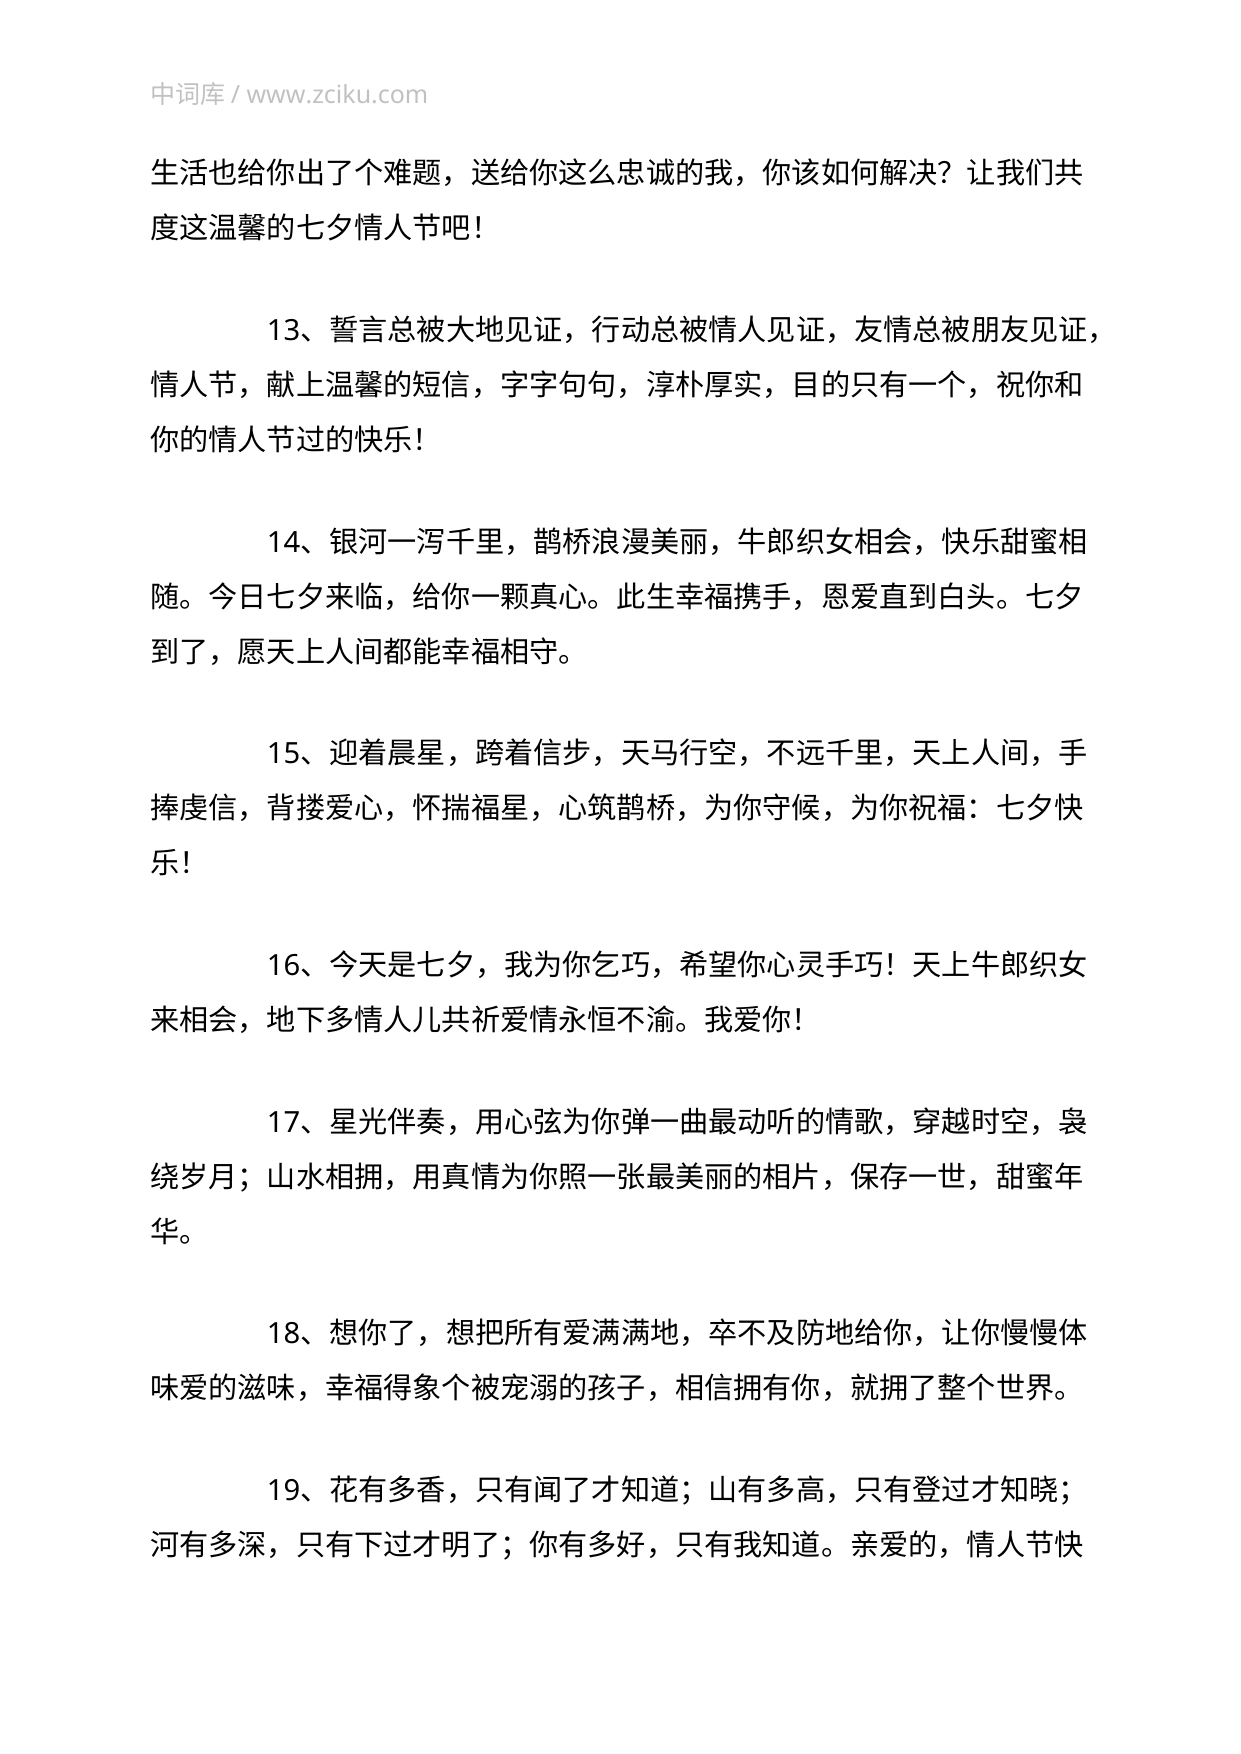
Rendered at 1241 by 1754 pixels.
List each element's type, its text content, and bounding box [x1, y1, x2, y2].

text 13、誓言总被大地见证，行动总被情人见证，友情总被朋友见证，情人节，献上温馨的短信，字字句句，淳朴厚实，目的只有一个，祝你和你的情人节过的快乐！ [150, 307, 1090, 459]
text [150, 150, 1090, 247]
text 17、星光伴奏，用心弦为你弹一曲最动听的情歌，穿越时空，袅绕岁月；山水相拥，用真情为你照一张最美丽的相片，保存一世，甜蜜年华。 [150, 1098, 1090, 1251]
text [150, 1467, 1090, 1564]
text 16、今天是七夕，我为你乞巧，希望你心灵手巧！天上牛郎织女来相会，地下多情人儿共祈爱情永恒不渝。我爱你！ [150, 942, 1090, 1039]
text 15、迎着晨星，跨着信步，天马行空，不远千里，天上人间，手捧虔信，背搂爱心，怀揣福星，心筑鹊桥，为你守候，为你祝福：七夕快乐！ [150, 730, 1090, 882]
text 18、想你了，想把所有爱满满地，卒不及防地给你，让你慢慢体味爱的滋味，幸福得象个被宠溺的孩子，相信拥有你，就拥了整个世界。 [150, 1310, 1090, 1407]
text 14、银河一泻千里，鹊桥浪漫美丽，牛郎织女相会，快乐甜蜜相随。今日七夕来临，给你一颗真心。此生幸福携手，恩爱直到白头。七夕到了，愿天上人间都能幸福相守。 [150, 518, 1090, 671]
